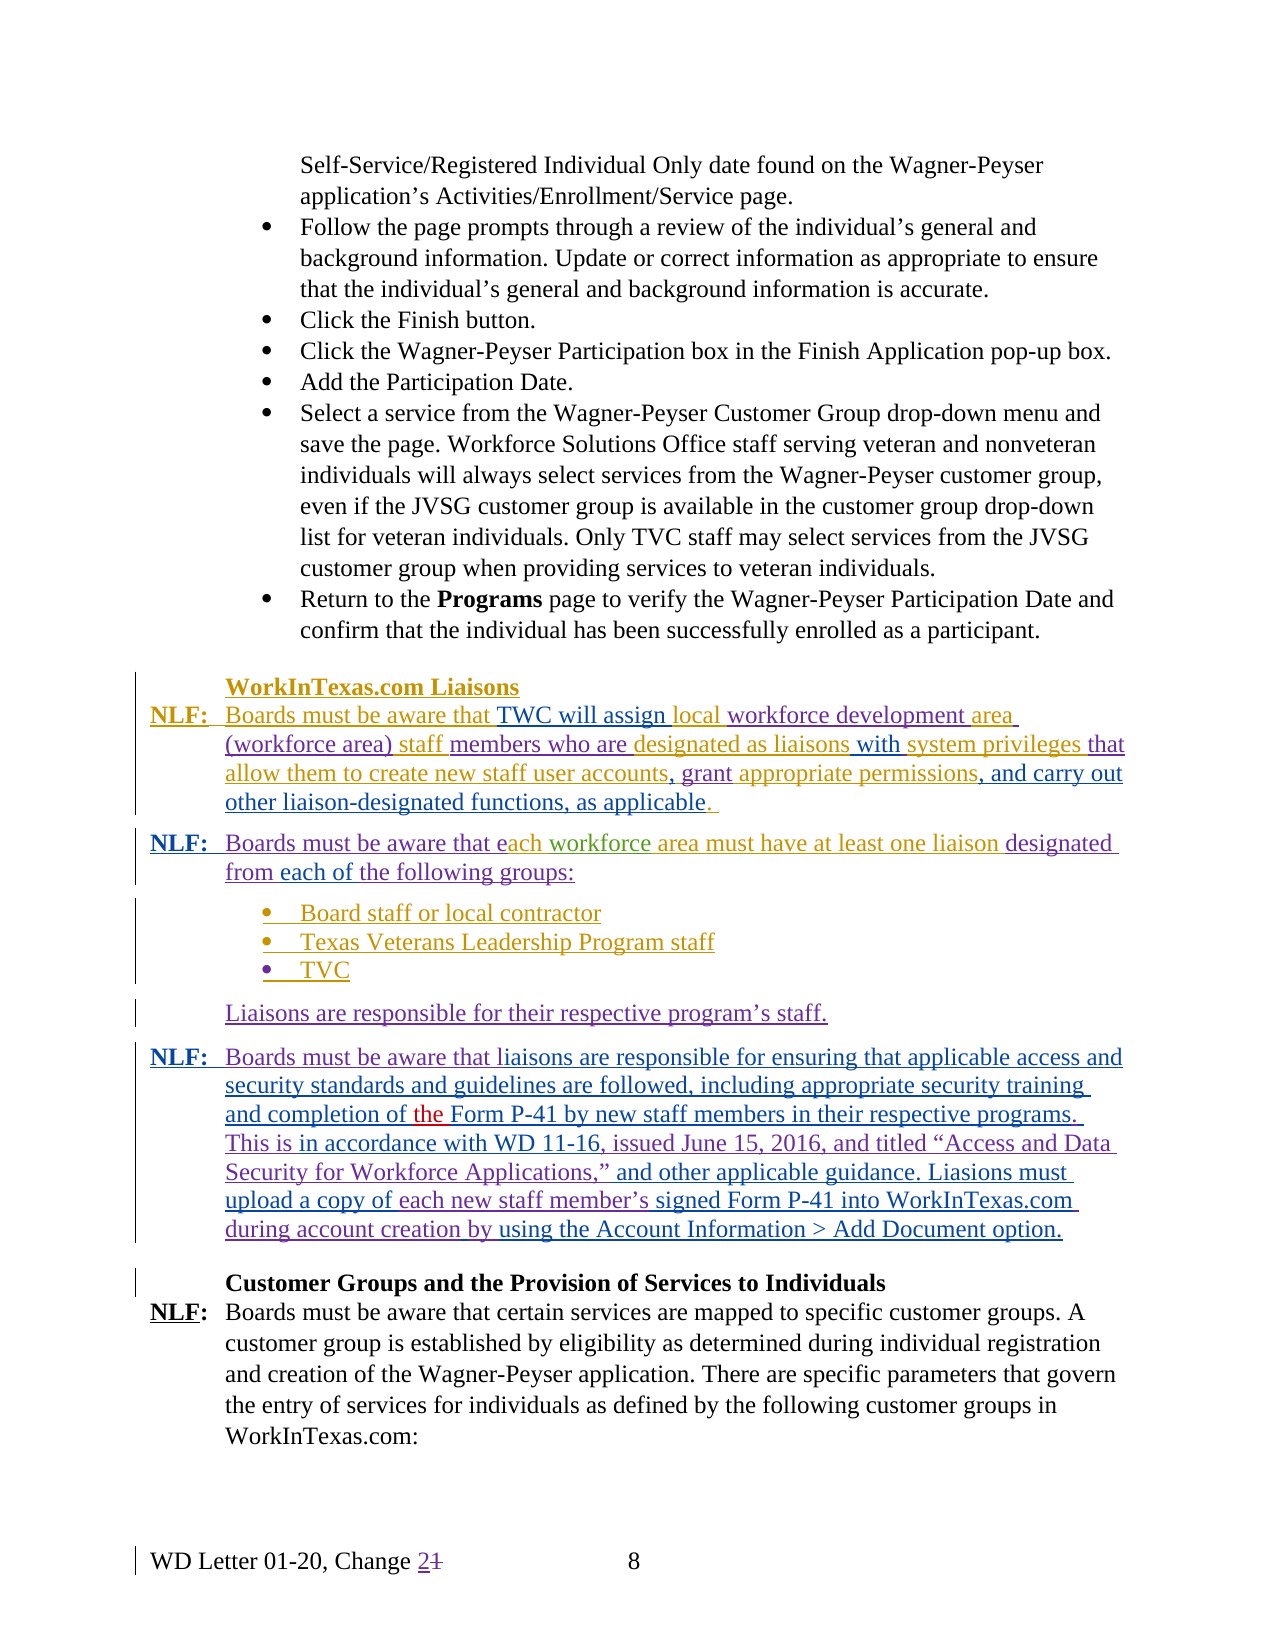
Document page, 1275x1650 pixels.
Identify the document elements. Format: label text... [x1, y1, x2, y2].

list Return to the Programs page to verify the Wagner-Peyser Participation Date and confirm that the individual has been successfully enrolled as a participant. [262, 584, 1125, 644]
text Customer Groups and the Provision of Services to Individuals [225, 1268, 1125, 1297]
list Click the Wagner-Peyser Participation box in the Finish Application pop-up box. [262, 336, 1125, 365]
list Click the Finish button. [262, 305, 1125, 334]
list Add the Participation Date. [262, 367, 1125, 396]
text NLF: Boards must be aware that certain services are mapped to specific customer groups. A customer group is established by eligibility as determined during individual registration and creation of the Wagner-Peyser application. There are specific parameters that govern the entry of services for individuals as defined by the following customer groups in WorkInTexas.com: [150, 1297, 1125, 1449]
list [262, 150, 1125, 210]
list Select a service from the Wagner-Peyser Customer Group drop-down menu and save the page. Workforce Solutions Office staff serving veteran and nonveteran individuals will always select services from the Wagner-Peyser customer group, even if the JVSG customer group is available in the customer group drop-down list for veteran individuals. Only TVC staff may select services from the JVSG customer group when providing services to veteran individuals. [262, 398, 1125, 582]
list Follow the page prompts through a review of the individual’s general and background information. Update or correct information as appropriate to ensure that the individual’s general and background information is accurate. [262, 212, 1125, 303]
